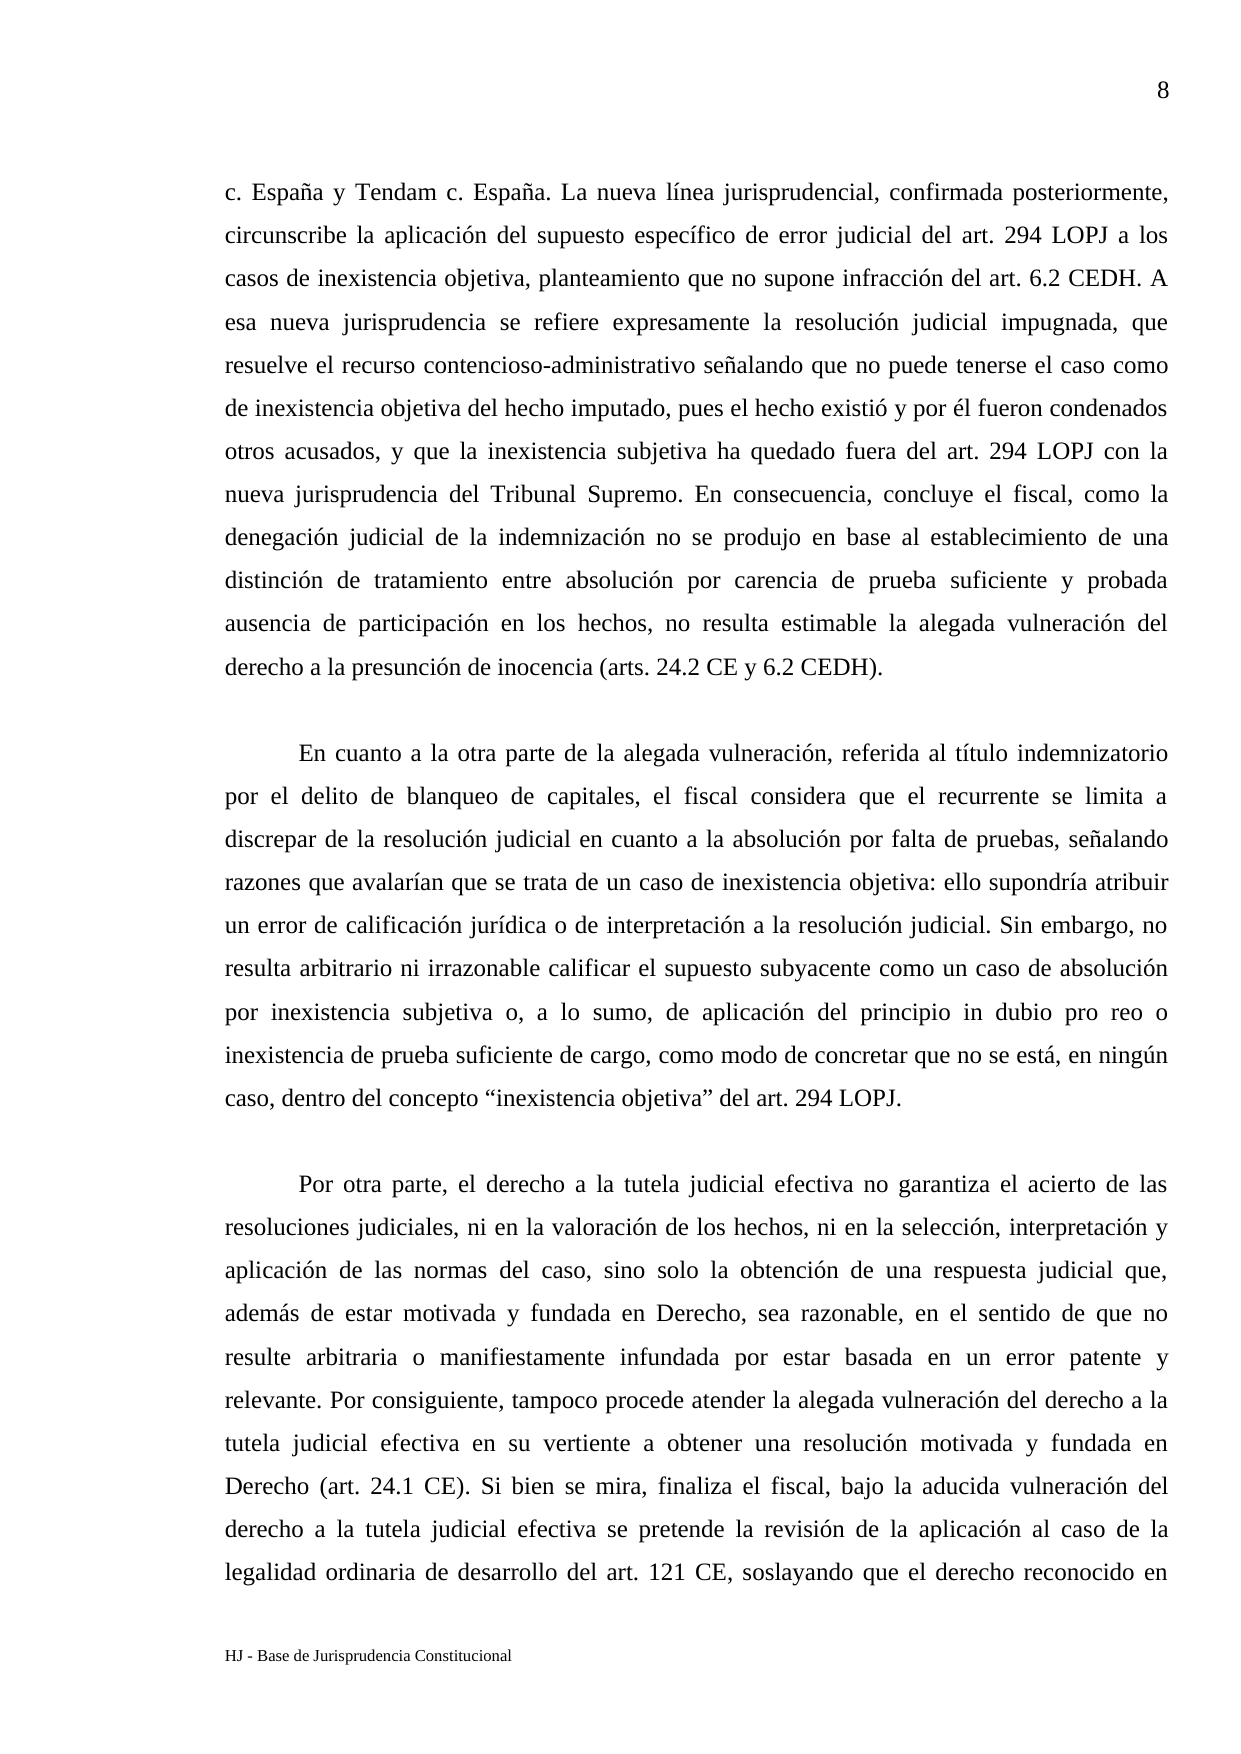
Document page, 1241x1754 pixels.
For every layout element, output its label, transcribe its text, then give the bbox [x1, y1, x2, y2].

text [224, 177, 1169, 680]
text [224, 1169, 1169, 1586]
text En cuanto a la otra parte de la alegada vulneración, referida al título indemnizatorio por el delito de blanqueo de capitales, el fiscal considera que el recurrente se limita a discrepar de la resolución judicial en cuanto a la absolución por falta de pruebas, señalando razones que avalarían que se trata de un caso de inexistencia objetiva: ello supondría atribuir un error de calificación jurídica o de interpretación a la resolución judicial. Sin embargo, no resulta arbitrario ni irrazonable calificar el supuesto subyacente como un caso de absolución por inexistencia subjetiva o, a lo sumo, de aplicación del principio in dubio pro reo o inexistencia de prueba suficiente de cargo, como modo de concretar que no se está, en ningún caso, dentro del concepto “inexistencia objetiva” del art. 294 LOPJ. [224, 738, 1169, 1112]
